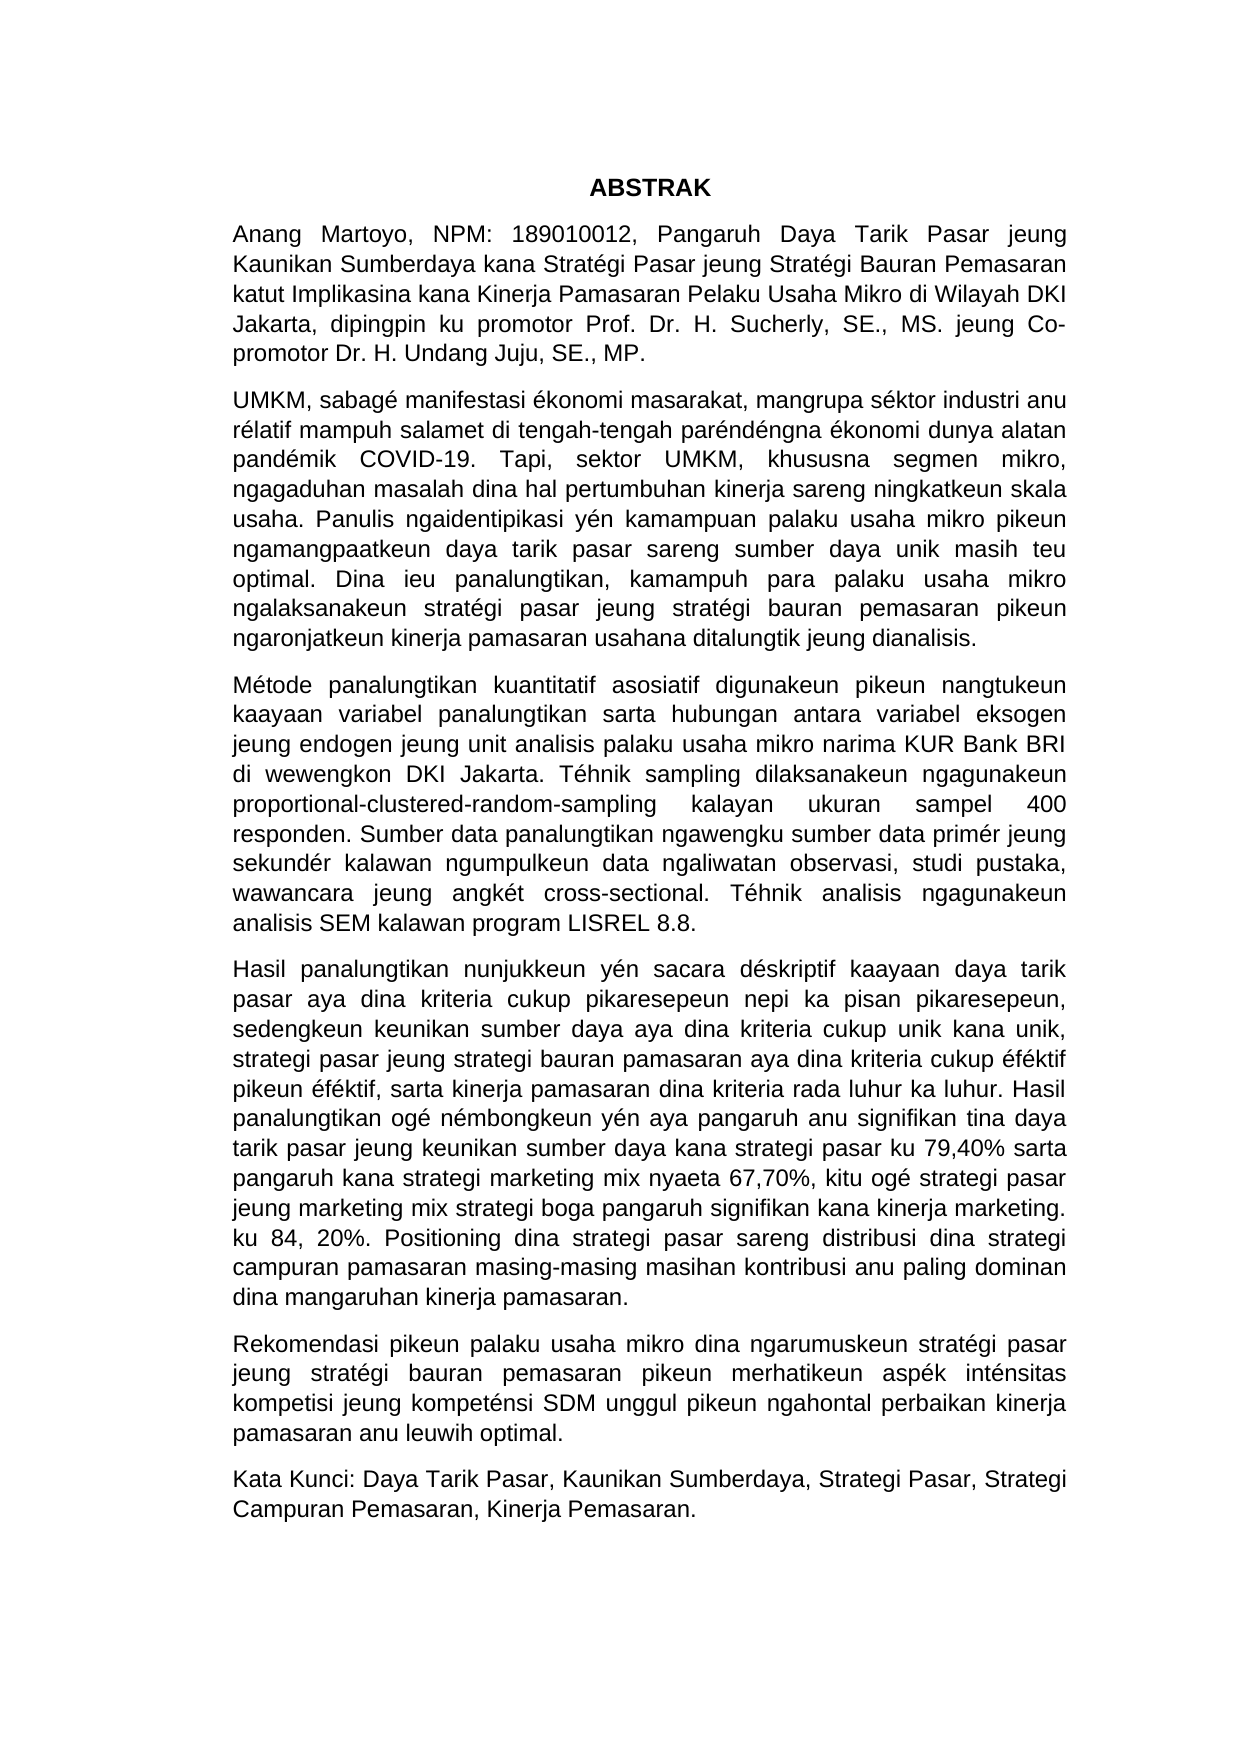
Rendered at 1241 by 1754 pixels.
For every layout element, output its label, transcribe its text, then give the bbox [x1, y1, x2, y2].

text Rekomendasi pikeun palaku usaha mikro dina ngarumuskeun stratégi pasar jeung stratégi bauran pemasaran pikeun merhatikeun aspék inténsitas kompetisi jeung kompeténsi SDM unggul pikeun ngahontal perbaikan kinerja pamasaran anu leuwih optimal. [232, 1329, 1068, 1447]
text ABSTRAK [232, 172, 1068, 201]
text Anang Martoyo, NPM: 189010012, Pangaruh Daya Tarik Pasar jeung Kaunikan Sumberdaya kana Stratégi Pasar jeung Stratégi Bauran Pemasaran katut Implikasina kana Kinerja Pamasaran Pelaku Usaha Mikro di Wilayah DKI Jakarta, dipingpin ku promotor Prof. Dr. H. Sucherly, SE., MS. jeung Co-promotor Dr. H. Undang Juju, SE., MP. [232, 220, 1068, 367]
text UMKM, sabagé manifestasi ékonomi masarakat, mangrupa séktor industri anu rélatif mampuh salamet di tengah-tengah paréndéngna ékonomi dunya alatan pandémik COVID-19. Tapi, sektor UMKM, khususna segmen mikro, ngagaduhan masalah dina hal pertumbuhan kinerja sareng ningkatkeun skala usaha. Panulis ngaidentipikasi yén kamampuan palaku usaha mikro pikeun ngamangpaatkeun daya tarik pasar sareng sumber daya unik masih teu optimal. Dina ieu panalungtikan, kamampuh para palaku usaha mikro ngalaksanakeun stratégi pasar jeung stratégi bauran pemasaran pikeun ngaronjatkeun kinerja pamasaran usahana ditalungtik jeung dianalisis. [232, 386, 1068, 652]
text Hasil panalungtikan nunjukkeun yén sacara déskriptif kaayaan daya tarik pasar aya dina kriteria cukup pikaresepeun nepi ka pisan pikaresepeun, sedengkeun keunikan sumber daya aya dina kriteria cukup unik kana unik, strategi pasar jeung strategi bauran pamasaran aya dina kriteria cukup éféktif pikeun éféktif, sarta kinerja pamasaran dina kriteria rada luhur ka luhur. Hasil panalungtikan ogé némbongkeun yén aya pangaruh anu signifikan tina daya tarik pasar jeung keunikan sumber daya kana strategi pasar ku 79,40% sarta pangaruh kana strategi marketing mix nyaeta 67,70%, kitu ogé strategi pasar jeung marketing mix strategi boga pangaruh signifikan kana kinerja marketing. ku 84, 20%. Positioning dina strategi pasar sareng distribusi dina strategi campuran pamasaran masing-masing masihan kontribusi anu paling dominan dina mangaruhan kinerja pamasaran. [232, 955, 1068, 1311]
text Métode panalungtikan kuantitatif asosiatif digunakeun pikeun nangtukeun kaayaan variabel panalungtikan sarta hubungan antara variabel eksogen jeung endogen jeung unit analisis palaku usaha mikro narima KUR Bank BRI di wewengkon DKI Jakarta. Téhnik sampling dilaksanakeun ngagunakeun proportional-clustered-random-sampling kalayan ukuran sampel 400 responden. Sumber data panalungtikan ngawengku sumber data primér jeung sekundér kalawan ngumpulkeun data ngaliwatan observasi, studi pustaka, wawancara jeung angkét cross-sectional. Téhnik analisis ngagunakeun analisis SEM kalawan program LISREL 8.8. [232, 671, 1068, 937]
text Kata Kunci: Daya Tarik Pasar, Kaunikan Sumberdaya, Strategi Pasar, Strategi Campuran Pemasaran, Kinerja Pemasaran. [232, 1465, 1068, 1523]
